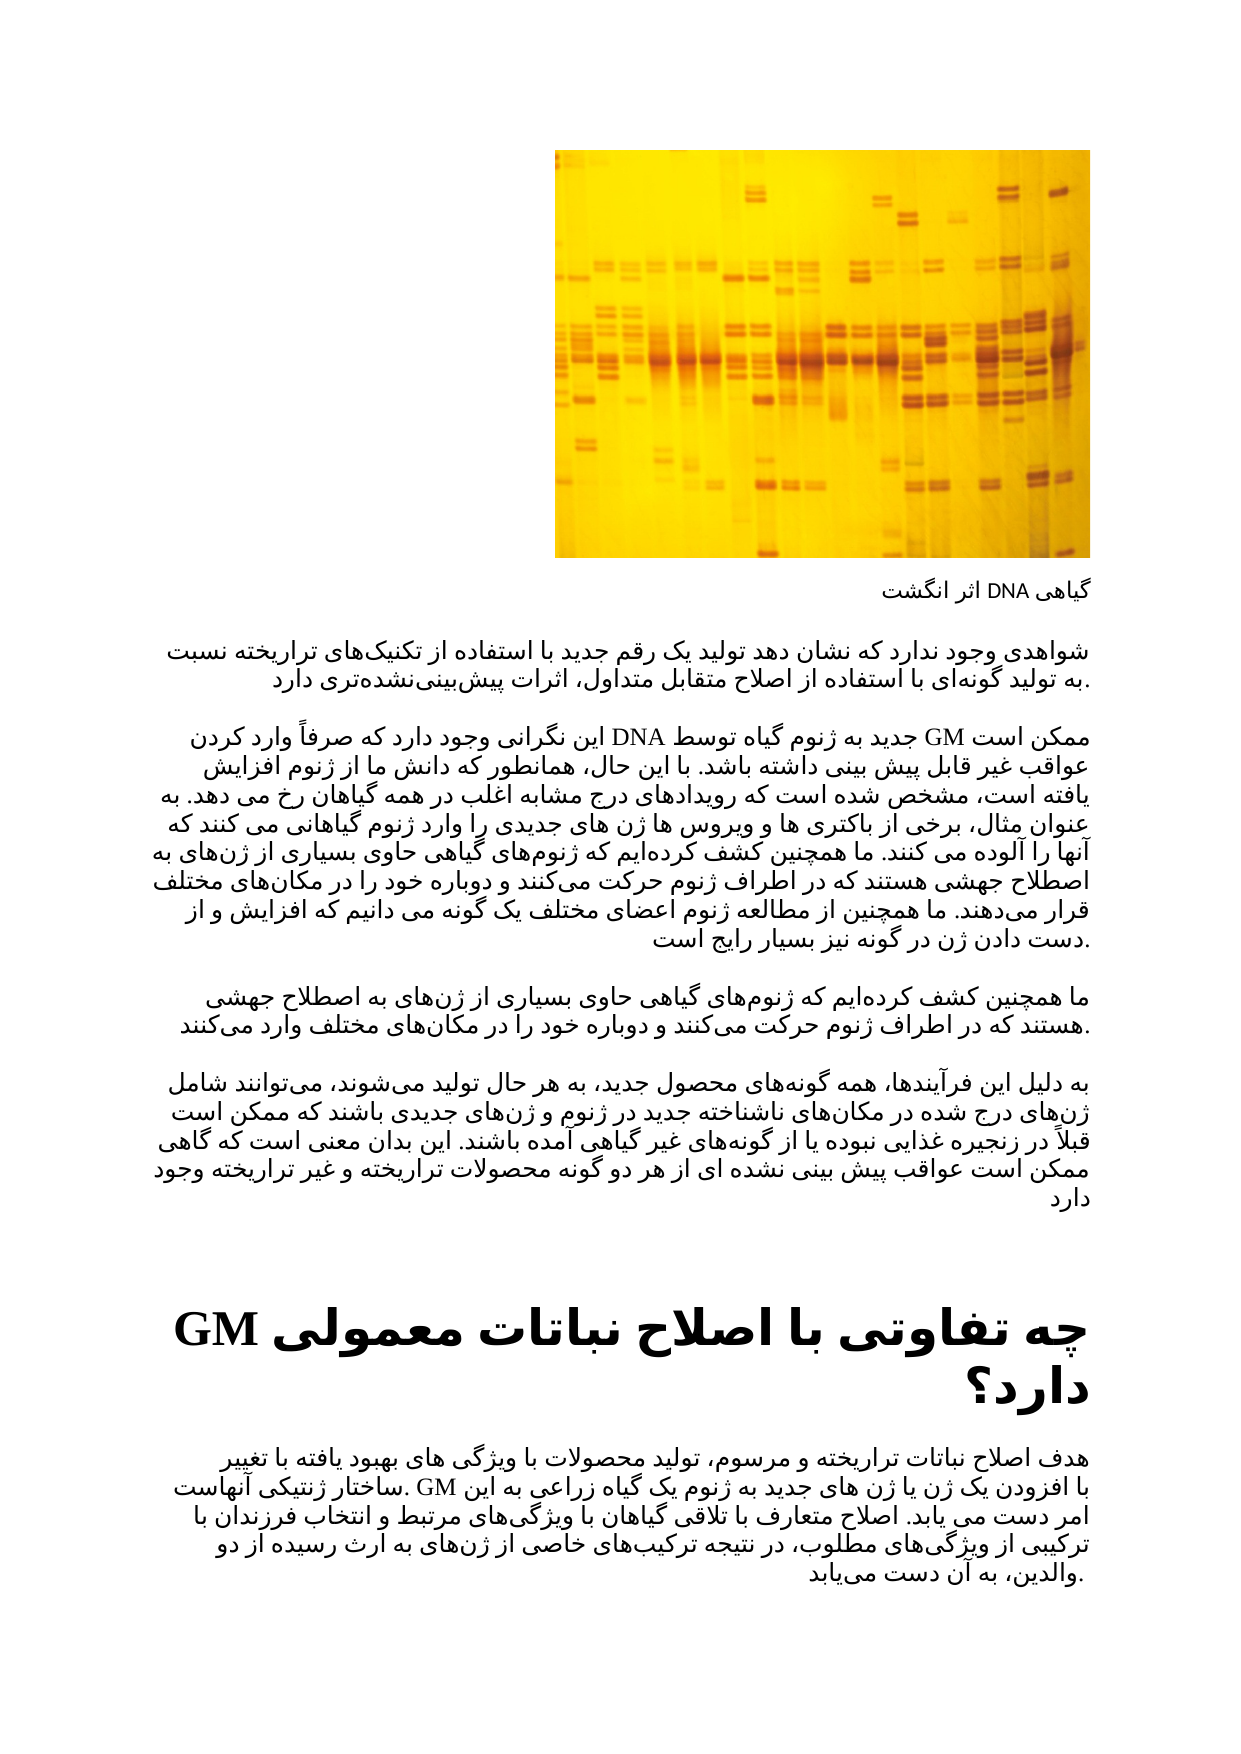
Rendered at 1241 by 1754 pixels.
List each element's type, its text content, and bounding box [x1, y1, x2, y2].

text اثر انگشت DNA گیاهی [150, 576, 1090, 604]
text شواهدی وجود ندارد که نشان دهد تولید یک رقم جدید با استفاده از تکنیک‌های تراریخته نسبت به تولید گونه‌ای با استفاده از اصلاح متقابل متداول، اثرات پیش‌بینی‌نشده‌تری دارد. [150, 636, 1090, 693]
text به دلیل این فرآیندها، همه گونه‌های محصول جدید، به هر حال تولید می‌شوند، می‌توانند شامل ژن‌های درج شده در مکان‌های ناشناخته جدید در ژنوم و ژن‌های جدیدی باشند که ممکن است قبلاً در زنجیره غذایی نبوده یا از گونه‌های غیر گیاهی آمده باشند. این بدان معنی است که گاهی ممکن است عواقب پیش بینی نشده ای از هر دو گونه محصولات تراریخته و غیر تراریخته وجود دارد [150, 1068, 1090, 1212]
text ما همچنین کشف کرده‌ایم که ژنوم‌های گیاهی حاوی بسیاری از ژن‌های به اصطلاح جهشی هستند که در اطراف ژنوم حرکت می‌کنند و دوباره خود را در مکان‌های مختلف وارد می‌کنند. [150, 982, 1090, 1039]
text این نگرانی وجود دارد که صرفاً وارد کردن DNA جدید به ژنوم گیاه توسط GM ممکن است عواقب غیر قابل پیش بینی داشته باشد. با این حال، همانطور که دانش ما از ژنوم افزایش یافته است، مشخص شده است که رویدادهای درج مشابه اغلب در همه گیاهان رخ می دهد. به عنوان مثال، برخی از باکتری ها و ویروس ها ژن های جدیدی را وارد ژنوم گیاهانی می کنند که آنها را آلوده می کنند. ما همچنین کشف کرده‌ایم که ژنوم‌های گیاهی حاوی بسیاری از ژن‌های به اصطلاح جهشی هستند که در اطراف ژنوم حرکت می‌کنند و دوباره خود را در مکان‌های مختلف قرار می‌دهند. ما همچنین از مطالعه ژنوم اعضای مختلف یک گونه می دانیم که افزایش و از دست دادن ژن در گونه نیز بسیار رایج است. [150, 722, 1090, 952]
subtitle GM چه تفاوتی با اصلاح نباتات معمولی دارد؟ [150, 1299, 1090, 1414]
text هدف اصلاح نباتات تراریخته و مرسوم، تولید محصولات با ویژگی های بهبود یافته با تغییر ساختار ژنتیکی آنهاست. GM با افزودن یک ژن یا ژن های جدید به ژنوم یک گیاه زراعی به این امر دست می یابد. اصلاح متعارف با تلاقی گیاهان با ویژگی‌های مرتبط و انتخاب فرزندان با ترکیبی از ویژگی‌های مطلوب، در نتیجه ترکیب‌های خاصی از ژن‌های به ارث رسیده از دو والدین، به آن دست می‌یابد. [150, 1443, 1090, 1587]
picture [555, 150, 1091, 558]
